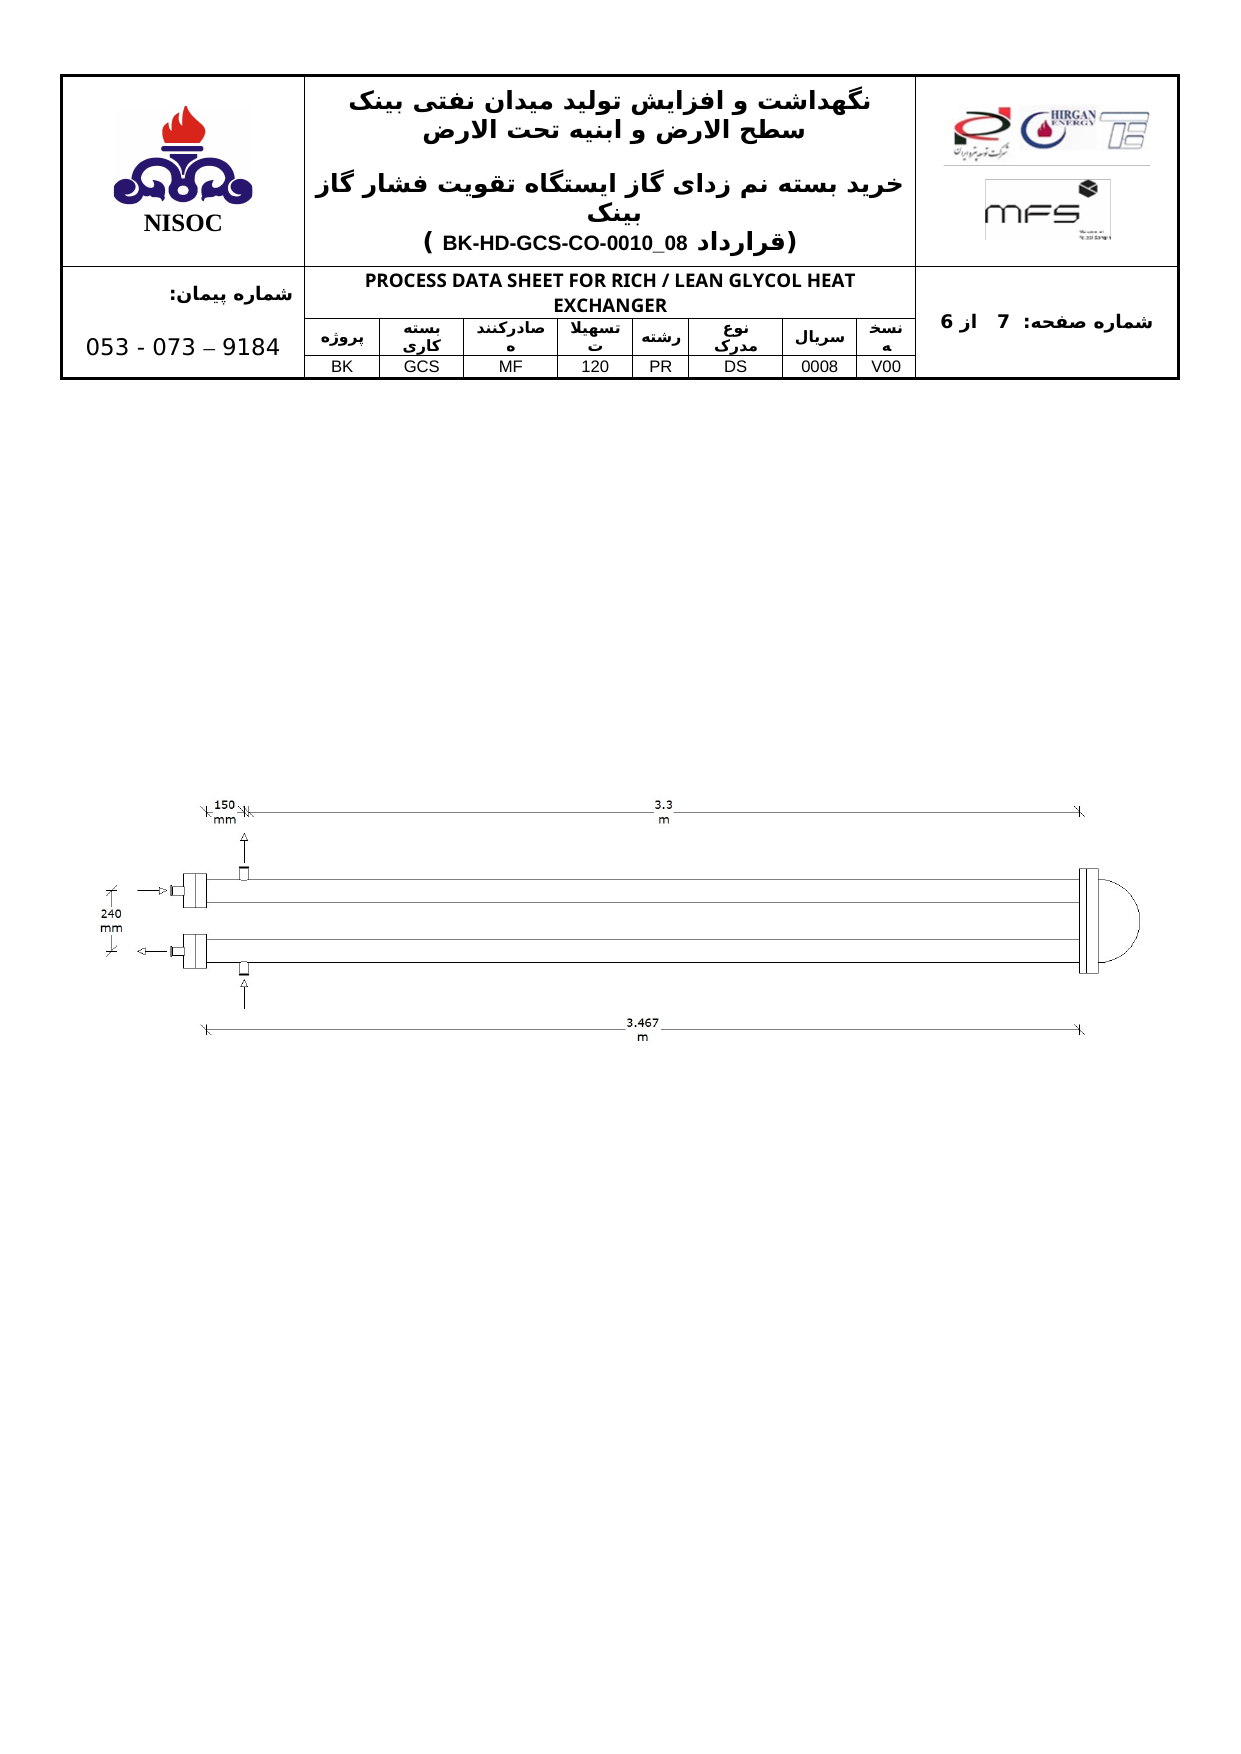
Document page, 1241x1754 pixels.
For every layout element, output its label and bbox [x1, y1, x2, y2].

picture [943, 103, 1151, 240]
picture [88, 720, 1152, 1092]
picture [113, 106, 253, 208]
